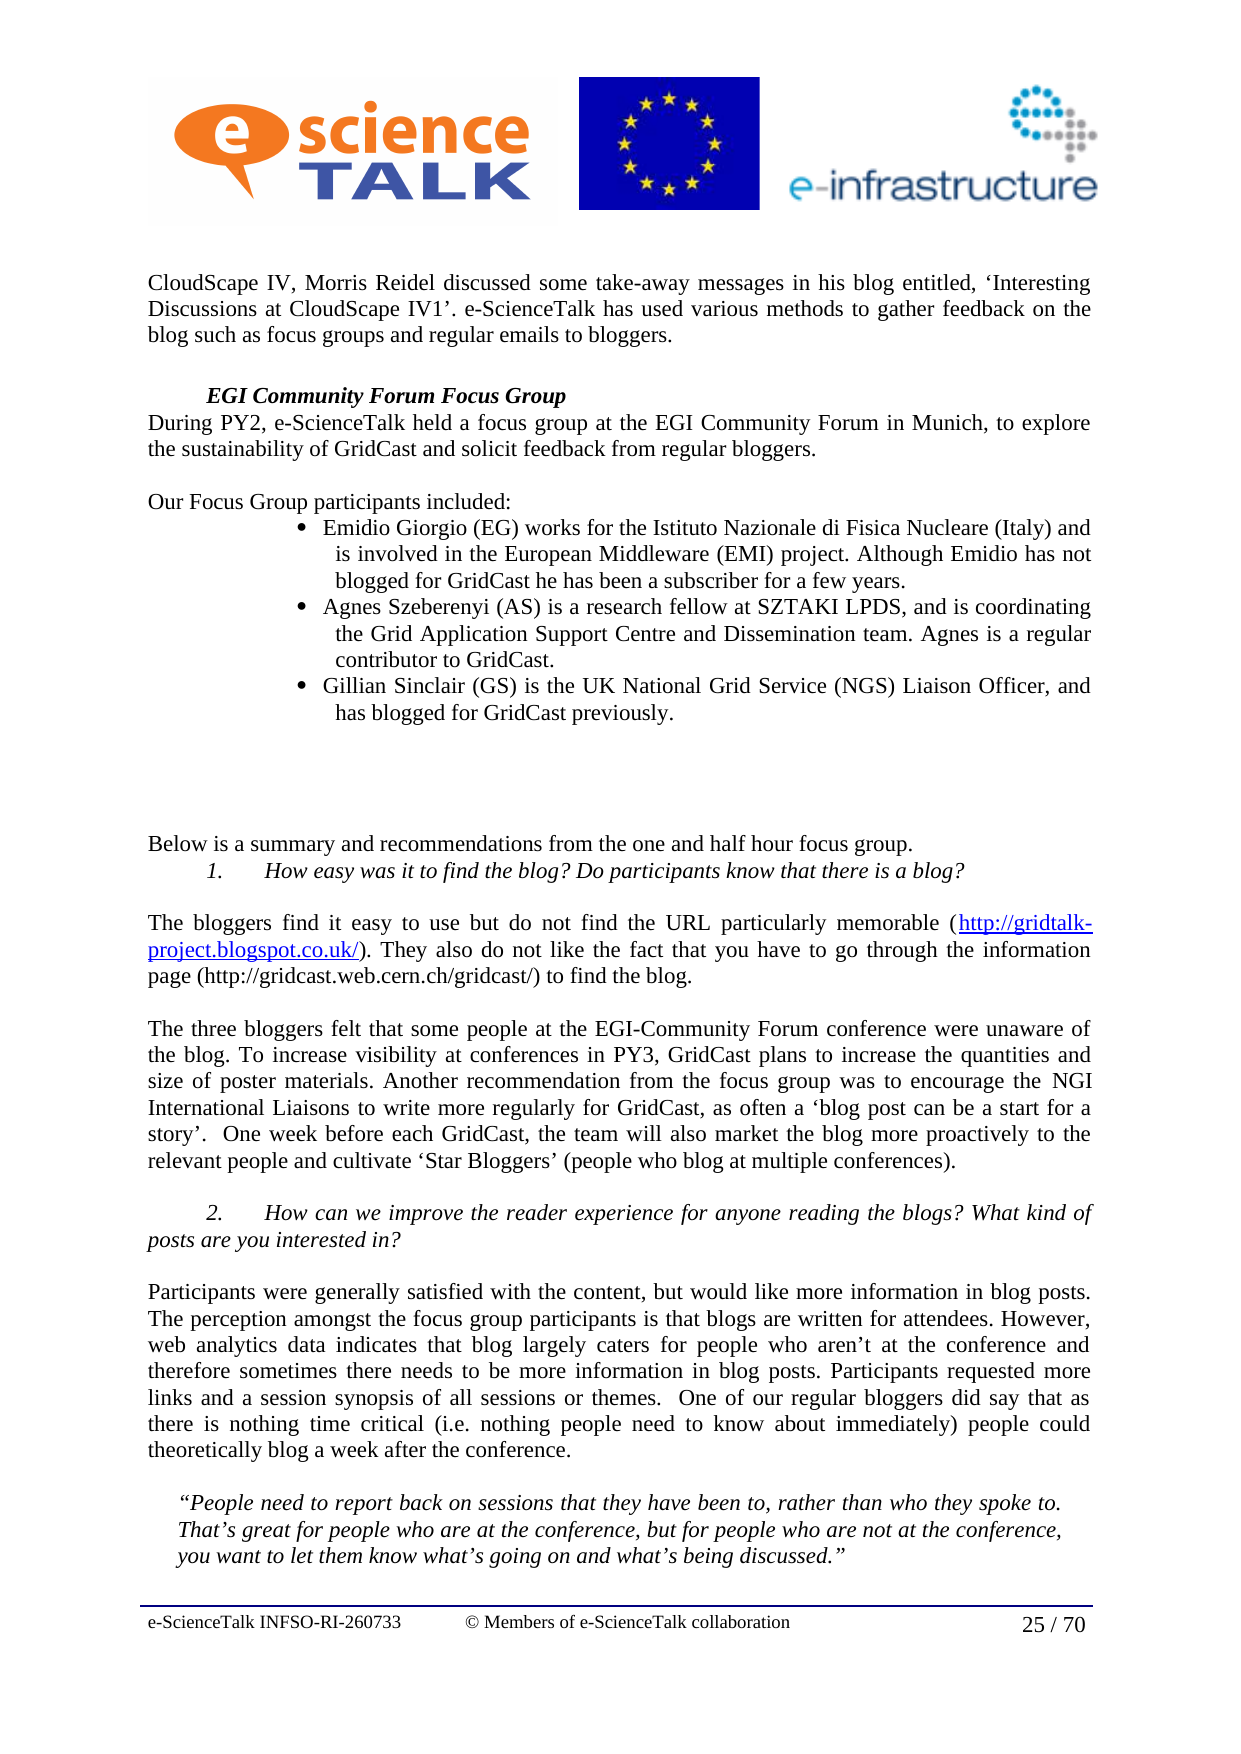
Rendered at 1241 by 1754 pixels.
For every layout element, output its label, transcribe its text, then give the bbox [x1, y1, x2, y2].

list Gillian Sinclair (GS) is the UK National Grid Service (NGS) Liaison Officer, and has blogged for GridCast previously. [298, 672, 1092, 725]
list Emidio Giorgio (EG) works for the Istituto Nazionale di Fisica Nucleare (Italy) and is involved in the European Middleware (EMI) project. Although Emidio has not blogged for GridCast he has been a subscriber for a few years. [298, 514, 1092, 593]
text Below is a summary and recommendations from the one and half hour focus group. [148, 830, 1092, 857]
text The bloggers find it easy to use but do not find the URL particularly memorable (http://gridtalk-project.blogspot.co.uk/). They also do not like the fact that you have to go through the information page (http://gridcast.web.cern.ch/gridcast/) to find the blog. [148, 909, 1092, 988]
picture [579, 77, 760, 210]
text EGI Community Forum Focus Group [148, 382, 1092, 409]
text 1. How easy was it to find the blog? Do participants know that there is a blog? [148, 857, 1092, 883]
text During PY2, e-ScienceTalk held a focus group at the EGI Community Forum in Munich, to explore the sustainability of GridCast and solicit feedback from regular bloggers. [148, 409, 1092, 461]
text Participants were generally satisfied with the content, but would like more information in blog posts. The perception amongst the focus group participants is that blogs are written for attendees. However, web analytics data indicates that blog largely caters for people who aren’t at the conference and therefore sometimes there needs to be more information in blog posts. Participants requested more links and a session synopsis of all sessions or themes. One of our regular bloggers did say that as there is nothing time critical (i.e. nothing people need to know about immediately) people could theoretically blog a week after the conference. [148, 1278, 1092, 1463]
picture [147, 77, 558, 226]
text Our Focus Group participants included: [148, 488, 1092, 514]
text The three bloggers felt that some people at the EGI-Community Forum conference were unaware of the blog. To increase visibility at conferences in PY3, GridCast plans to increase the quantities and size of poster materials. Another recommendation from the focus group was to encourage the NGI International Liaisons to write more regularly for GridCast, as often a ‘blog post can be a start for a story’. One week before each GridCast, the team will also market the blog more proactively to the relevant people and cultivate ‘Star Bloggers’ (people who blog at multiple conferences). [148, 1015, 1092, 1173]
list Agnes Szeberenyi (AS) is a research fellow at SZTAKI LPDS, and is coordinating the Grid Application Support Centre and Dissemination team. Agnes is a regular contributor to GridCast. [298, 593, 1092, 672]
text “People need to report back on sessions that they have been to, rather than who they spoke to. That’s great for people who are at the conference, but for people who are not at the conference, you want to let them know what’s going on and what’s being discussed.” [177, 1489, 1064, 1568]
picture [782, 77, 1106, 210]
text 2. How can we improve the reader experience for anyone reading the blogs? What kind of posts are you interested in? [148, 1199, 1092, 1252]
